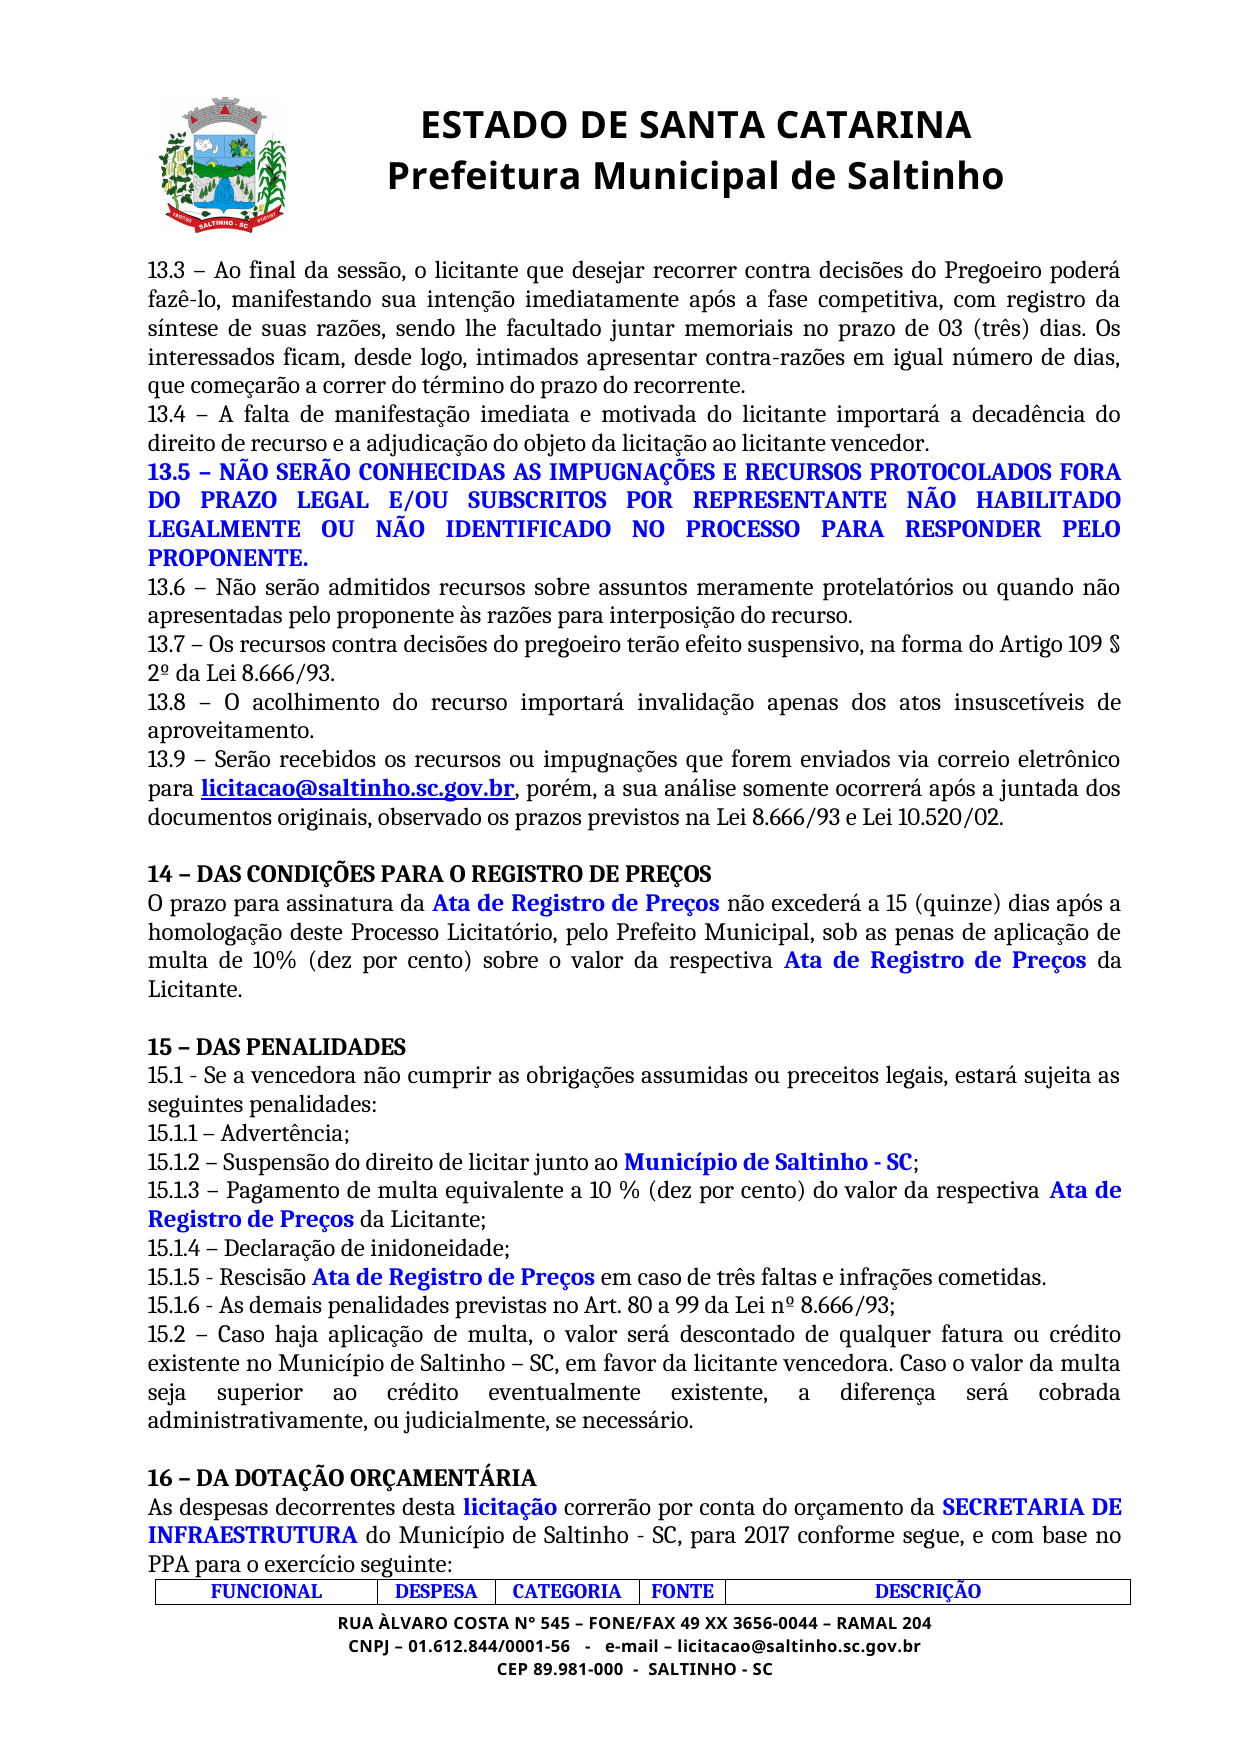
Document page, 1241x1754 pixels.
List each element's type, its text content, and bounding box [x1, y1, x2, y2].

text 13.9 – Serão recebidos os recursos ou impugnações que forem enviados via correio eletrônico para licitacao@saltinho.sc.gov.br, porém, a sua análise somente ocorrerá após a juntada dos documentos originais, observado os prazos previstos na Lei 8.666/93 e Lei 10.520/02. [148, 745, 1122, 831]
text As despesas decorrentes desta licitação correrão por conta do orçamento da SECRETARIA DE INFRAESTRUTURA do Município de Saltinho - SC, para 2017 conforme segue, e com base no PPA para o exercício seguinte: [148, 1493, 1122, 1579]
text 15.1.1 – Advertência; [148, 1119, 1122, 1148]
table_header DESPESA [378, 1580, 495, 1604]
text 15.1.3 – Pagamento de multa equivalente a 10 % (dez por cento) do valor da respectiva Ata de Registro de Preços da Licitante; [148, 1176, 1122, 1234]
text 15.1.6 - As demais penalidades previstas no Art. 99 da Lei nº 8.666/93; [148, 1291, 1122, 1320]
text 13.8 – O acolhimento do recurso importará invalidação apenas dos atos insuscetíveis de aproveitamento. [148, 688, 1122, 745]
table_header FONTE [640, 1580, 725, 1604]
text 13.5 – NÃO SERÃO CONHECIDAS AS IMPUGNAÇÕES E RECURSOS PROTOCOLADOS FORA DO PRAZO LEGAL E/OU SUBSCRITOS POR REPRESENTANTE NÃO HABILITADO LEGALMENTE OU NÃO IDENTIFICADO NO PROCESSO PARA RESPONDER PELO PROPONENTE. [148, 458, 1122, 573]
text 15.1.4 – Declaração de inidoneidade; [148, 1234, 1122, 1263]
text 13.4 – A falta de manifestação imediata e motivada do licitante importará a decadência do direito de recurso e a adjudicação do objeto da licitação ao licitante vencedor. [148, 400, 1122, 458]
text 13.3 – Ao final da sessão, o licitante que desejar recorrer contra decisões do Pregoeiro poderá fazê-lo, manifestando sua intenção imediatamente após a fase competitiva, com registro da síntese de suas razões, sendo lhe facultado juntar memoriais no prazo de 03 (três) dias. Os interessados ficam, desde logo, intimados apresentar contra-razões em igual número de dias, que começarão a correr do término do prazo do recorrente. [148, 256, 1122, 400]
text O prazo para assinatura da Ata de Registro de Preços não excederá a 15 (quinze) dias após a homologação deste Processo Licitatório, pelo Prefeito Municipal, sob as penas de aplicação de multa de 10% (dez por cento) sobre o valor da respectiva Ata de Registro de Preços da Licitante. [148, 889, 1122, 1004]
text 15.2 – Caso haja aplicação de multa, o valor será descontado de qualquer fatura ou crédito existente no Município de Saltinho – SC, em favor da licitante vencedora. Caso o valor da multa seja superior ao crédito eventualmente existente, a diferença será cobrada administrativamente, ou judicialmente, se necessário. [148, 1320, 1122, 1435]
text 13.6 – Não serão admitidos recursos sobre assuntos meramente protelatórios ou quando não apresentadas pelo proponente às razões para interposição do recurso. [148, 573, 1122, 630]
text 15.1.5 - Rescisão Ata de Registro de Preços em caso de três faltas e infrações cometidas. [148, 1263, 1122, 1291]
table_header CATEGORIA ECONÔMICA [496, 1580, 639, 1604]
text 14 – DAS CONDIÇÕES PARA O REGISTRO DE PREÇOS [148, 860, 1122, 889]
picture [158, 97, 287, 233]
text 15 – DAS PENALIDADES [148, 1033, 1122, 1061]
text 16 – DA DOTAÇÃO ORÇAMENTÁRIA [148, 1464, 1122, 1493]
text 15.1.2 – Suspensão do direito de licitar junto ao Município de Saltinho - SC; [148, 1148, 1122, 1176]
text 15.1 - Se a vencedora não cumprir as obrigações assumidas ou preceitos legais, estará sujeita as seguintes penalidades: [148, 1061, 1122, 1119]
text 13.7 – Os recursos contra decisões do pregoeiro terão efeito suspensivo, na forma do Artigo 109 § 2º da Lei 8.666/93. [148, 630, 1122, 688]
table_header DESCRIÇÃO [726, 1580, 1130, 1604]
table_header FUNCIONAL [156, 1580, 377, 1604]
